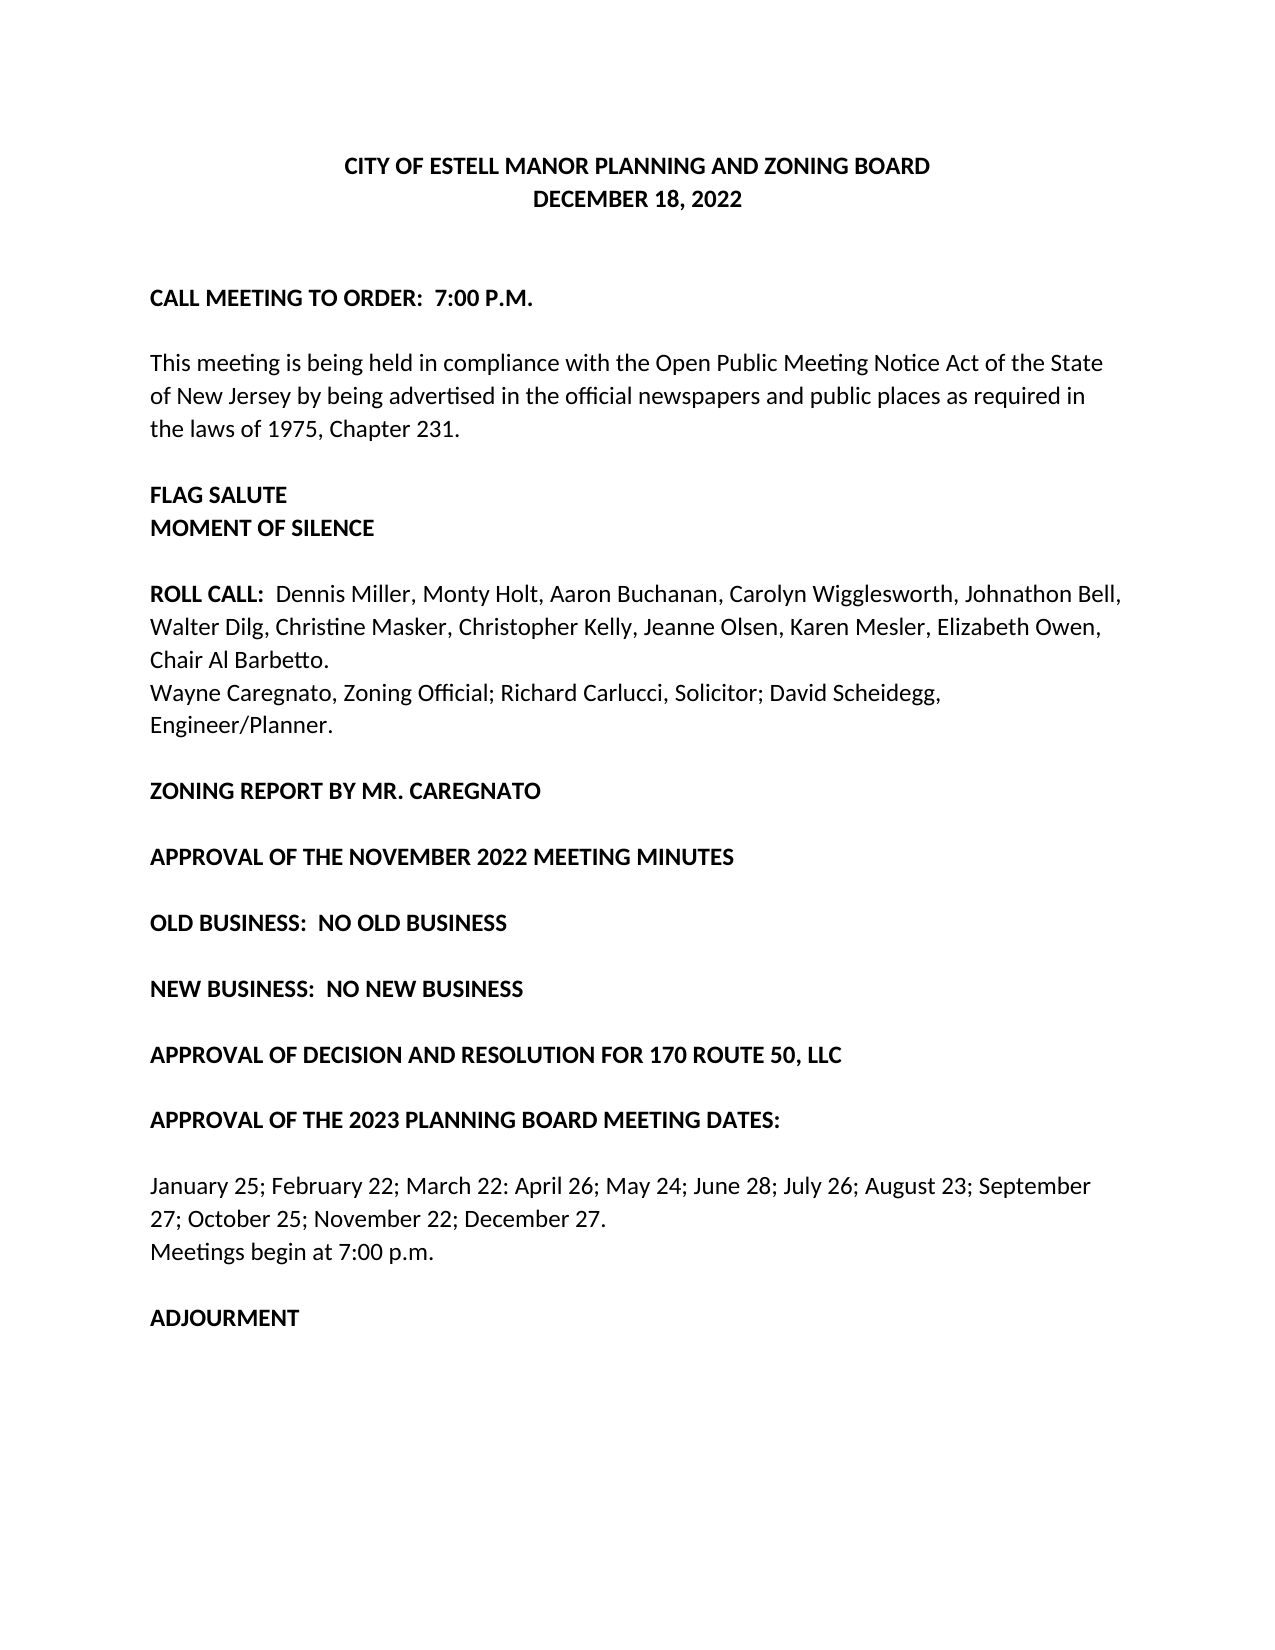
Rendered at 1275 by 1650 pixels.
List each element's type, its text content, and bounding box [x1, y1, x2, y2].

text ZONING REPORT BY MR. CAREGNATO [150, 775, 1125, 806]
text Wayne Caregnato, Zoning Official; Richard Carlucci, Solicitor; David Scheidegg, Engineer/Planner. [150, 677, 1125, 740]
text CITY OF ESTELL MANOR PLANNING AND ZONING BOARD [150, 150, 1125, 181]
text MOMENT OF SILENCE [150, 512, 1125, 543]
text OLD BUSINESS: NO OLD BUSINESS [150, 907, 1125, 938]
text APPROVAL OF DECISION AND RESOLUTION FOR 170 ROUTE 50, LLC [150, 1039, 1125, 1069]
text APPROVAL OF THE 2023 PLANNING BOARD MEETING DATES: [150, 1104, 1125, 1135]
text FLAG SALUTE [150, 479, 1125, 510]
text APPROVAL OF THE NOVEMBER 2022 MEETING MINUTES [150, 841, 1125, 872]
text ROLL CALL: Dennis Miller, Monty Holt, Aaron Buchanan, Carolyn Wigglesworth, Johnathon Bell, Walter Dilg, Christine Masker, Christopher Kelly, Jeanne Olsen, Karen Mesler, Elizabeth Owen, Chair Al Barbetto. [150, 578, 1125, 674]
text ADJOURMENT [150, 1302, 1125, 1333]
text NEW BUSINESS: NO NEW BUSINESS [150, 973, 1125, 1003]
text Meetings begin at 7:00 p.m. [150, 1236, 1125, 1267]
text This meeting is being held in compliance with the Open Public Meeting Notice Act of the State of New Jersey by being advertised in the official newspapers and public places as required in the laws of 1975, Chapter 231. [150, 347, 1125, 444]
text CALL MEETING TO ORDER: 7:00 P.M. [150, 282, 1125, 312]
text January 25; February 22; March 22: April 26; May 24; June 28; July 26; August 23; September 27; October 25; November 22; December 27. [150, 1170, 1125, 1234]
text DECEMBER 18, 2022 [150, 183, 1125, 213]
